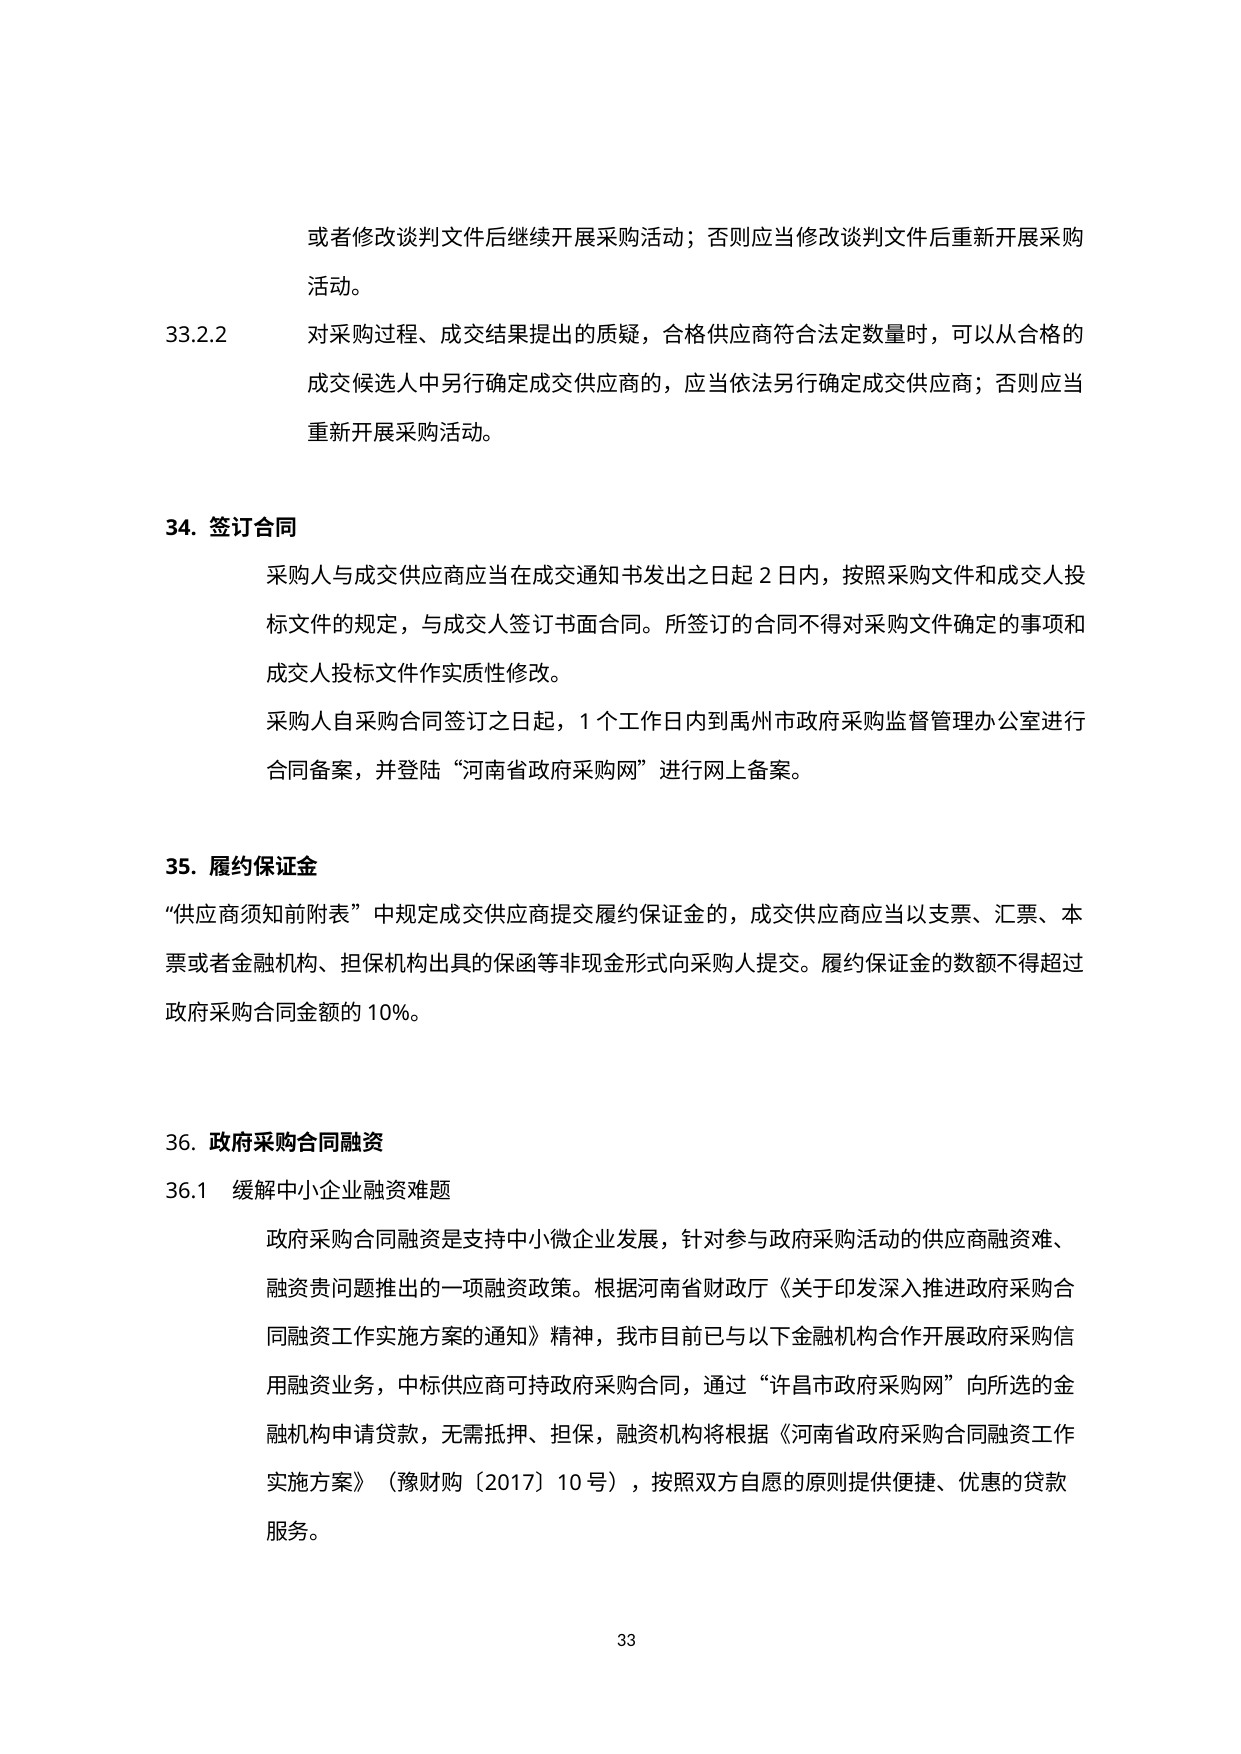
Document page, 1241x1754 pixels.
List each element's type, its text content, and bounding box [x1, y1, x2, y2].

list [165, 219, 1087, 301]
list 履约保证金 [165, 848, 1087, 881]
text 政府采购合同融资是支持中小微企业发展，针对参与政府采购活动的供应商融资难、融资贵问题推出的一项融资政策。根据河南省财政厅《关于印发深入推进政府采购合同融资工作实施方案的通知》精神，我市目前已与以下金融机构合作开展政府采购信用融资业务，中标供应商可持政府采购合同，通过“许昌市政府采购网”向所选的金融机构申请贷款，无需抵押、担保，融资机构将根据《河南省政府采购合同融资工作实施方案》（豫财购〔2017〕10号），按照双方自愿的原则提供便捷、优惠的贷款服务。 [266, 1221, 1087, 1546]
text 采购人与成交供应商应当在成交通知书发出之日起2日内，按照采购文件和成交人投标文件的规定，与成交人签订书面合同。所签订的合同不得对采购文件确定的事项和成交人投标文件作实质性修改。 [266, 558, 1087, 688]
list 缓解中小企业融资难题 [165, 1173, 1087, 1206]
text “供应商须知前附表”中规定成交供应商提交履约保证金的，成交供应商应当以支票、汇票、本票或者金融机构、担保机构出具的保函等非现金形式向采购人提交。履约保证金的数额不得超过政府采购合同金额的10%。 [165, 897, 1087, 1027]
list 对采购过程、成交结果提出的质疑，合格供应商符合法定数量时，可以从合格的成交候选人中另行确定成交供应商的，应当依法另行确定成交供应商；否则应当重新开展采购活动。 [165, 317, 1087, 447]
list 签订合同 [165, 510, 1087, 542]
list 政府采购合同融资 [165, 1125, 1087, 1157]
text 采购人自采购合同签订之日起，1个工作日内到禹州市政府采购监督管理办公室进行合同备案，并登陆“河南省政府采购网”进行网上备案。 [266, 704, 1087, 785]
